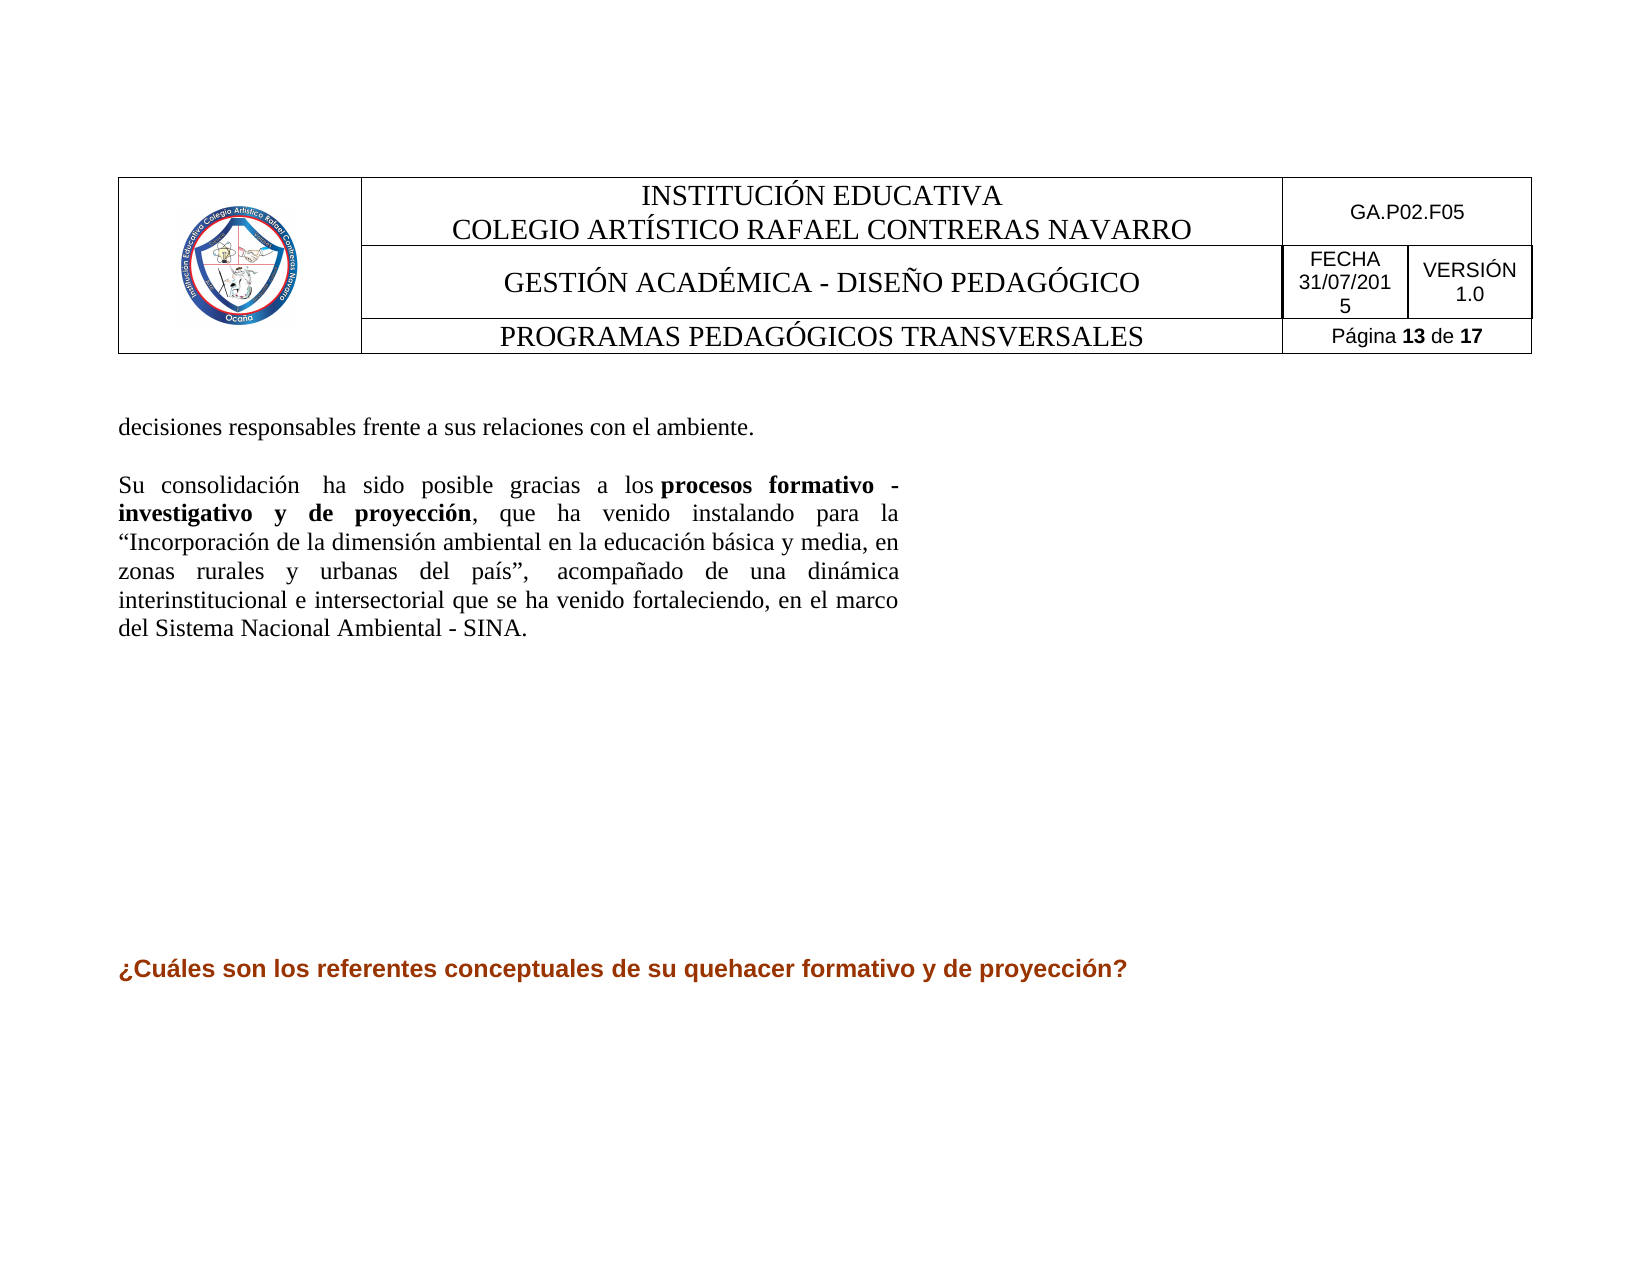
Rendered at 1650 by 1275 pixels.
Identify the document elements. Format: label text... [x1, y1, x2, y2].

table_cell [118, 383, 899, 642]
picture [175, 201, 304, 330]
table_header ¿Cuáles son los referentes conceptuales de su quehacer formativo y de proyección? [117, 953, 1530, 984]
